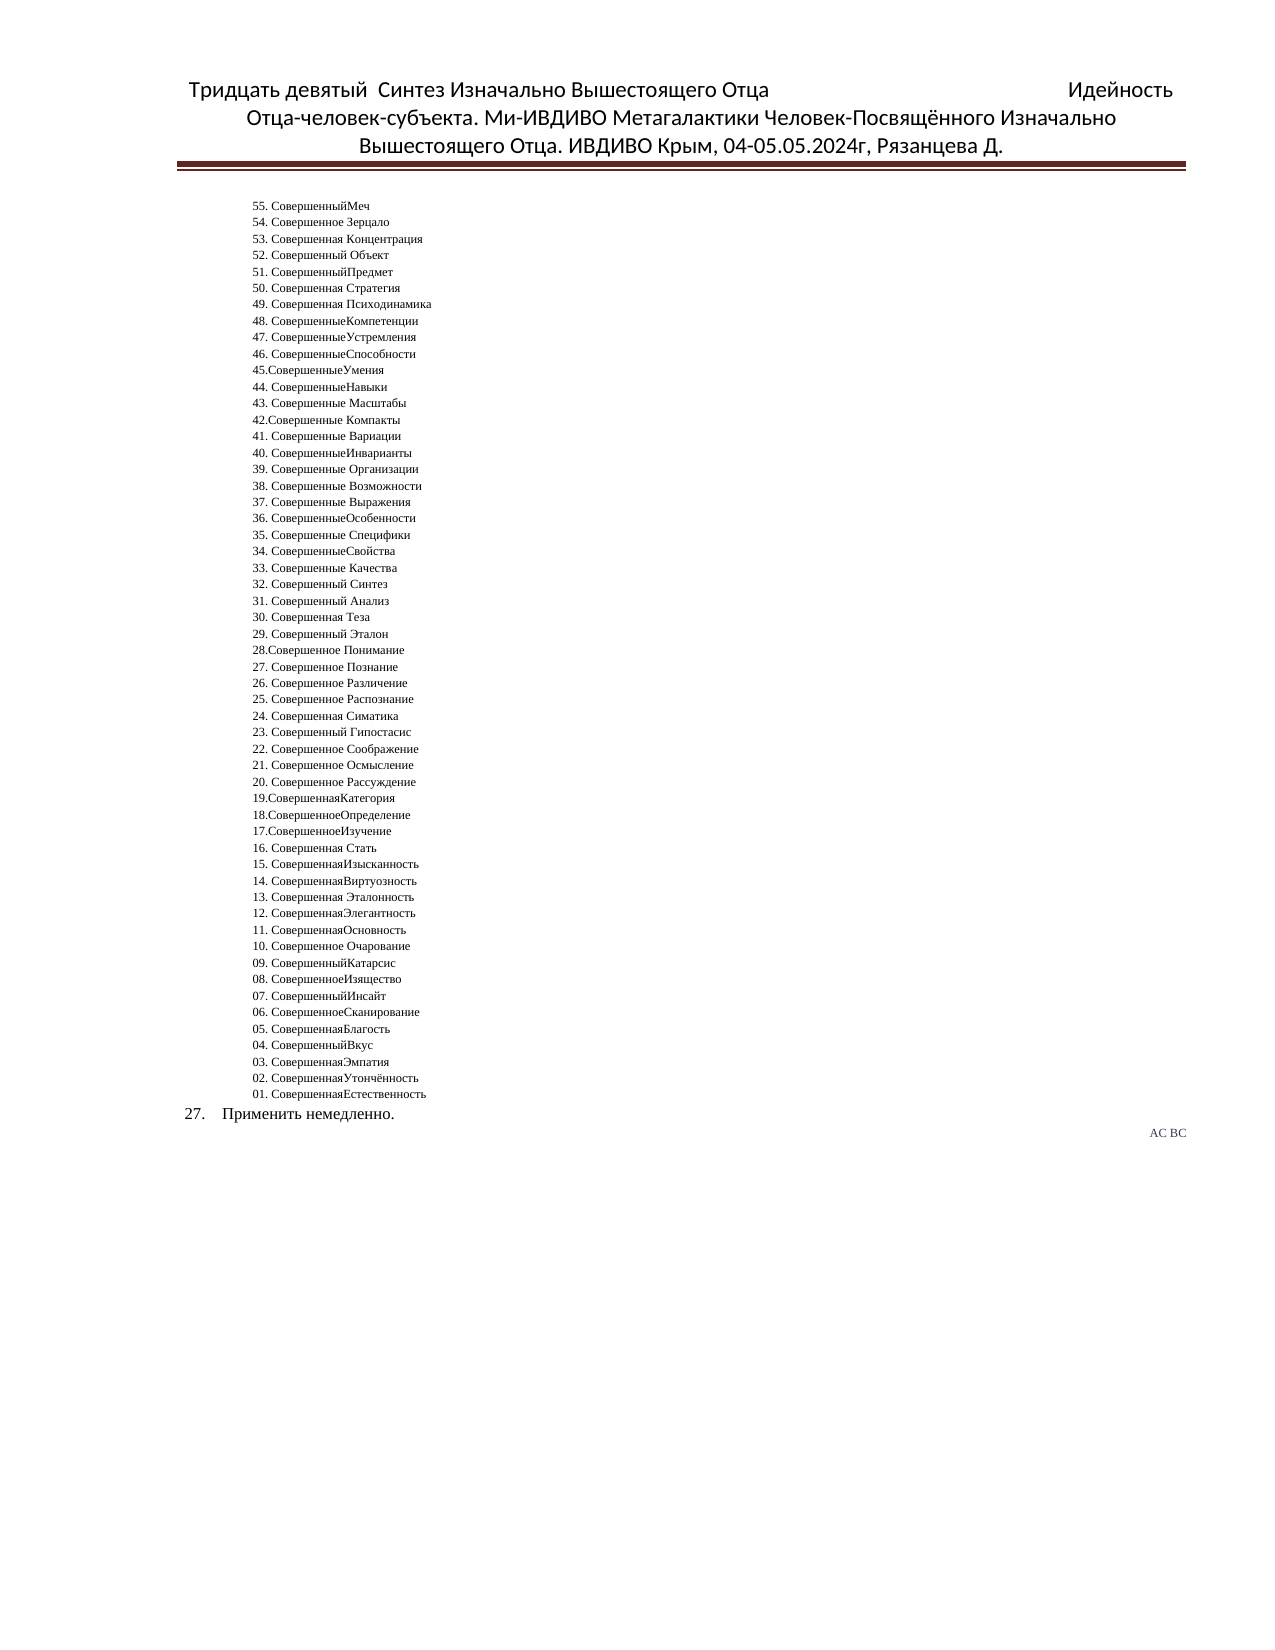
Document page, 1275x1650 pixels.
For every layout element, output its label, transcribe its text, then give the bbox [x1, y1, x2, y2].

list 22. Совершенное Соображение [252, 742, 1186, 756]
list 42.Совершенные Компакты [252, 412, 1186, 427]
list 05. СовершеннаяБлагость [252, 1021, 1186, 1036]
list 17.СовершенноеИзучение [252, 824, 1186, 838]
list 02. СовершеннаяУтончённость [252, 1071, 1186, 1085]
list 15. СовершеннаяИзысканность [252, 857, 1186, 871]
list 08. СовершенноеИзящество [252, 972, 1186, 986]
list 18.СовершенноеОпределение [252, 807, 1186, 822]
list 20. Совершенное Рассуждение [252, 774, 1186, 789]
list 07. СовершенныйИнсайт [252, 988, 1186, 1003]
list 01. СовершеннаяЕстественность [252, 1087, 1186, 1102]
list 37. Совершенные Выражения [252, 495, 1186, 509]
list 21. Совершенное Осмысление [252, 758, 1186, 772]
list 23. Совершенный Гипостасис [252, 725, 1186, 739]
list 35. Совершенные Специфики [252, 528, 1186, 542]
list 47. СовершенныеУстремления [252, 330, 1186, 344]
list 33. Совершенные Качества [252, 561, 1186, 575]
list 19.СовершеннаяКатегория [252, 791, 1186, 805]
list 14. СовершеннаяВиртуозность [252, 873, 1186, 888]
list 49. Совершенная Психодинамика [252, 297, 1186, 312]
list 13. Совершенная Эталонность [252, 890, 1186, 904]
list 34. СовершенныеСвойства [252, 544, 1186, 558]
list 46. СовершенныеСпособности [252, 347, 1186, 361]
list 26. Совершенное Различение [252, 676, 1186, 690]
list 32. Совершенный Синтез [252, 577, 1186, 591]
list Применить немедленно. [184, 1104, 1186, 1123]
list 39. Совершенные Организации [252, 462, 1186, 476]
list АС ВС [244, 1126, 1186, 1140]
list 36. СовершенныеОсобенности [252, 511, 1186, 526]
list 28.Совершенное Понимание [252, 643, 1186, 657]
list 38. Совершенные Возможности [252, 478, 1186, 493]
list 55. СовершенныйМеч [252, 198, 1186, 213]
list 51. СовершенныйПредмет [252, 264, 1186, 279]
list 29. Совершенный Эталон [252, 626, 1186, 641]
list 03. СовершеннаяЭмпатия [252, 1054, 1186, 1069]
list 31. Совершенный Анализ [252, 593, 1186, 608]
list 45.СовершенныеУмения [252, 363, 1186, 377]
list 54. Совершенное Зерцало [252, 215, 1186, 229]
list 44. СовершенныеНавыки [252, 379, 1186, 394]
list 04. СовершенныйВкус [252, 1038, 1186, 1052]
list 27. Совершенное Познание [252, 659, 1186, 674]
list 11. СовершеннаяОсновность [252, 923, 1186, 937]
list 53. Совершенная Концентрация [252, 231, 1186, 246]
list 41. Совершенные Вариации [252, 429, 1186, 443]
list 10. Совершенное Очарование [252, 939, 1186, 953]
list 48. СовершенныеКомпетенции [252, 314, 1186, 328]
list 30. Совершенная Теза [252, 610, 1186, 624]
list 50. Совершенная Стратегия [252, 281, 1186, 295]
list 25. Совершенное Распознание [252, 692, 1186, 707]
list 43. Совершенные Масштабы [252, 396, 1186, 410]
list 06. СовершенноеСканирование [252, 1005, 1186, 1019]
list 16. Совершенная Стать [252, 840, 1186, 855]
list 12. СовершеннаяЭлегантность [252, 906, 1186, 921]
list 24. Совершенная Симатика [252, 709, 1186, 723]
list 09. СовершенныйКатарсис [252, 956, 1186, 970]
list 40. СовершенныеИнварианты [252, 445, 1186, 460]
list 52. Совершенный Объект [252, 248, 1186, 262]
